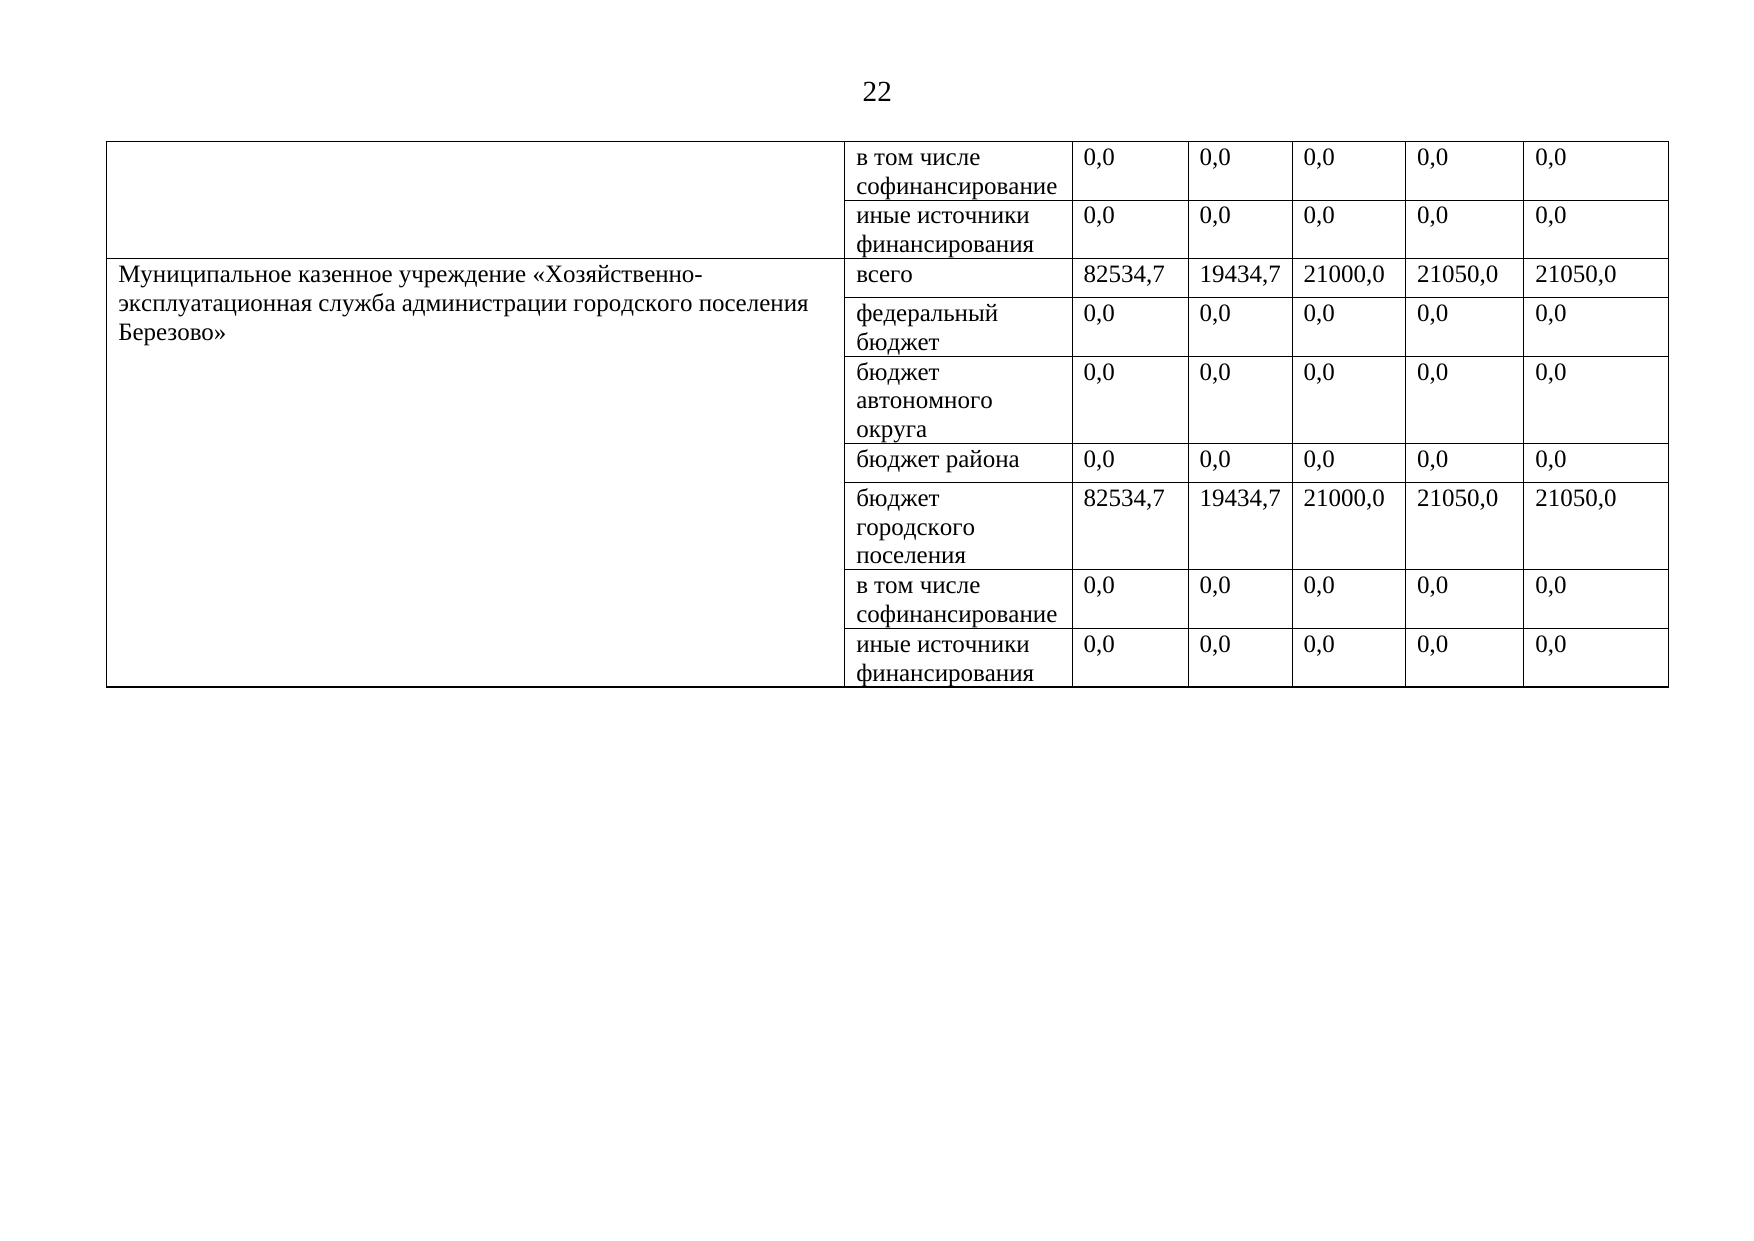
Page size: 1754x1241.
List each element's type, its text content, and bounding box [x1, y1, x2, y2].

table_cell 0,0 [1073, 357, 1188, 443]
table_cell в том числе софинансирование [845, 142, 1072, 199]
table_cell 19434,7 [1189, 259, 1292, 297]
table_cell 82534,7 [1073, 483, 1188, 569]
table_cell 21050,0 [1406, 483, 1523, 569]
table_cell иные источники финансирования [845, 629, 1072, 686]
table_cell 0,0 [1293, 201, 1405, 258]
table_cell 0,0 [1293, 629, 1405, 686]
table_cell 0,0 [1189, 298, 1292, 356]
table_cell 0,0 [1293, 298, 1405, 356]
table_cell 0,0 [1073, 629, 1188, 686]
table_cell 0,0 [1189, 570, 1292, 628]
table_cell бюджет городского поселения [845, 483, 1072, 569]
table_cell федеральный бюджет [845, 298, 1072, 356]
table_cell Муниципальное казенное учреждение «Хозяйственно-эксплуатационная служба администрации городского поселения Березово» [107, 259, 844, 686]
table_cell 0,0 [1406, 444, 1523, 482]
table_cell 0,0 [1073, 142, 1188, 199]
table_cell 0,0 [1189, 142, 1292, 199]
table_cell бюджет района [845, 444, 1072, 482]
table_cell 0,0 [1524, 444, 1668, 482]
table_cell 0,0 [1406, 570, 1523, 628]
table_cell 21050,0 [1524, 259, 1668, 297]
table_cell 0,0 [1524, 570, 1668, 628]
table_cell 0,0 [1293, 142, 1405, 199]
table_cell 0,0 [1073, 570, 1188, 628]
table_cell 0,0 [1406, 142, 1523, 199]
table_cell 0,0 [1073, 444, 1188, 482]
table_cell 0,0 [1406, 357, 1523, 443]
table_cell 0,0 [1293, 444, 1405, 482]
table_cell 0,0 [1293, 357, 1405, 443]
table_cell 0,0 [1406, 629, 1523, 686]
table_cell 0,0 [1189, 201, 1292, 258]
table_cell 21000,0 [1293, 259, 1405, 297]
table_cell в том числе софинансирование [845, 570, 1072, 628]
table_cell 0,0 [1189, 444, 1292, 482]
table_cell 0,0 [1189, 357, 1292, 443]
table_cell 0,0 [1524, 357, 1668, 443]
table_cell 0,0 [1406, 201, 1523, 258]
table_cell 82534,7 [1073, 259, 1188, 297]
table_cell 21050,0 [1406, 259, 1523, 297]
table_cell бюджет автономного округа [845, 357, 1072, 443]
table_cell 0,0 [1073, 298, 1188, 356]
table_cell всего [845, 259, 1072, 297]
table_cell 0,0 [1524, 298, 1668, 356]
table_cell 21050,0 [1524, 483, 1668, 569]
table_cell иные источники финансирования [845, 201, 1072, 258]
table_cell 19434,7 [1189, 483, 1292, 569]
table_cell 0,0 [1524, 629, 1668, 686]
table_cell 0,0 [1406, 298, 1523, 356]
table_cell 0,0 [1189, 629, 1292, 686]
table_cell 0,0 [1293, 570, 1405, 628]
table_cell 0,0 [1073, 201, 1188, 258]
table_cell 0,0 [1524, 201, 1668, 258]
table_cell 21000,0 [1293, 483, 1405, 569]
table_cell 0,0 [1524, 142, 1668, 199]
